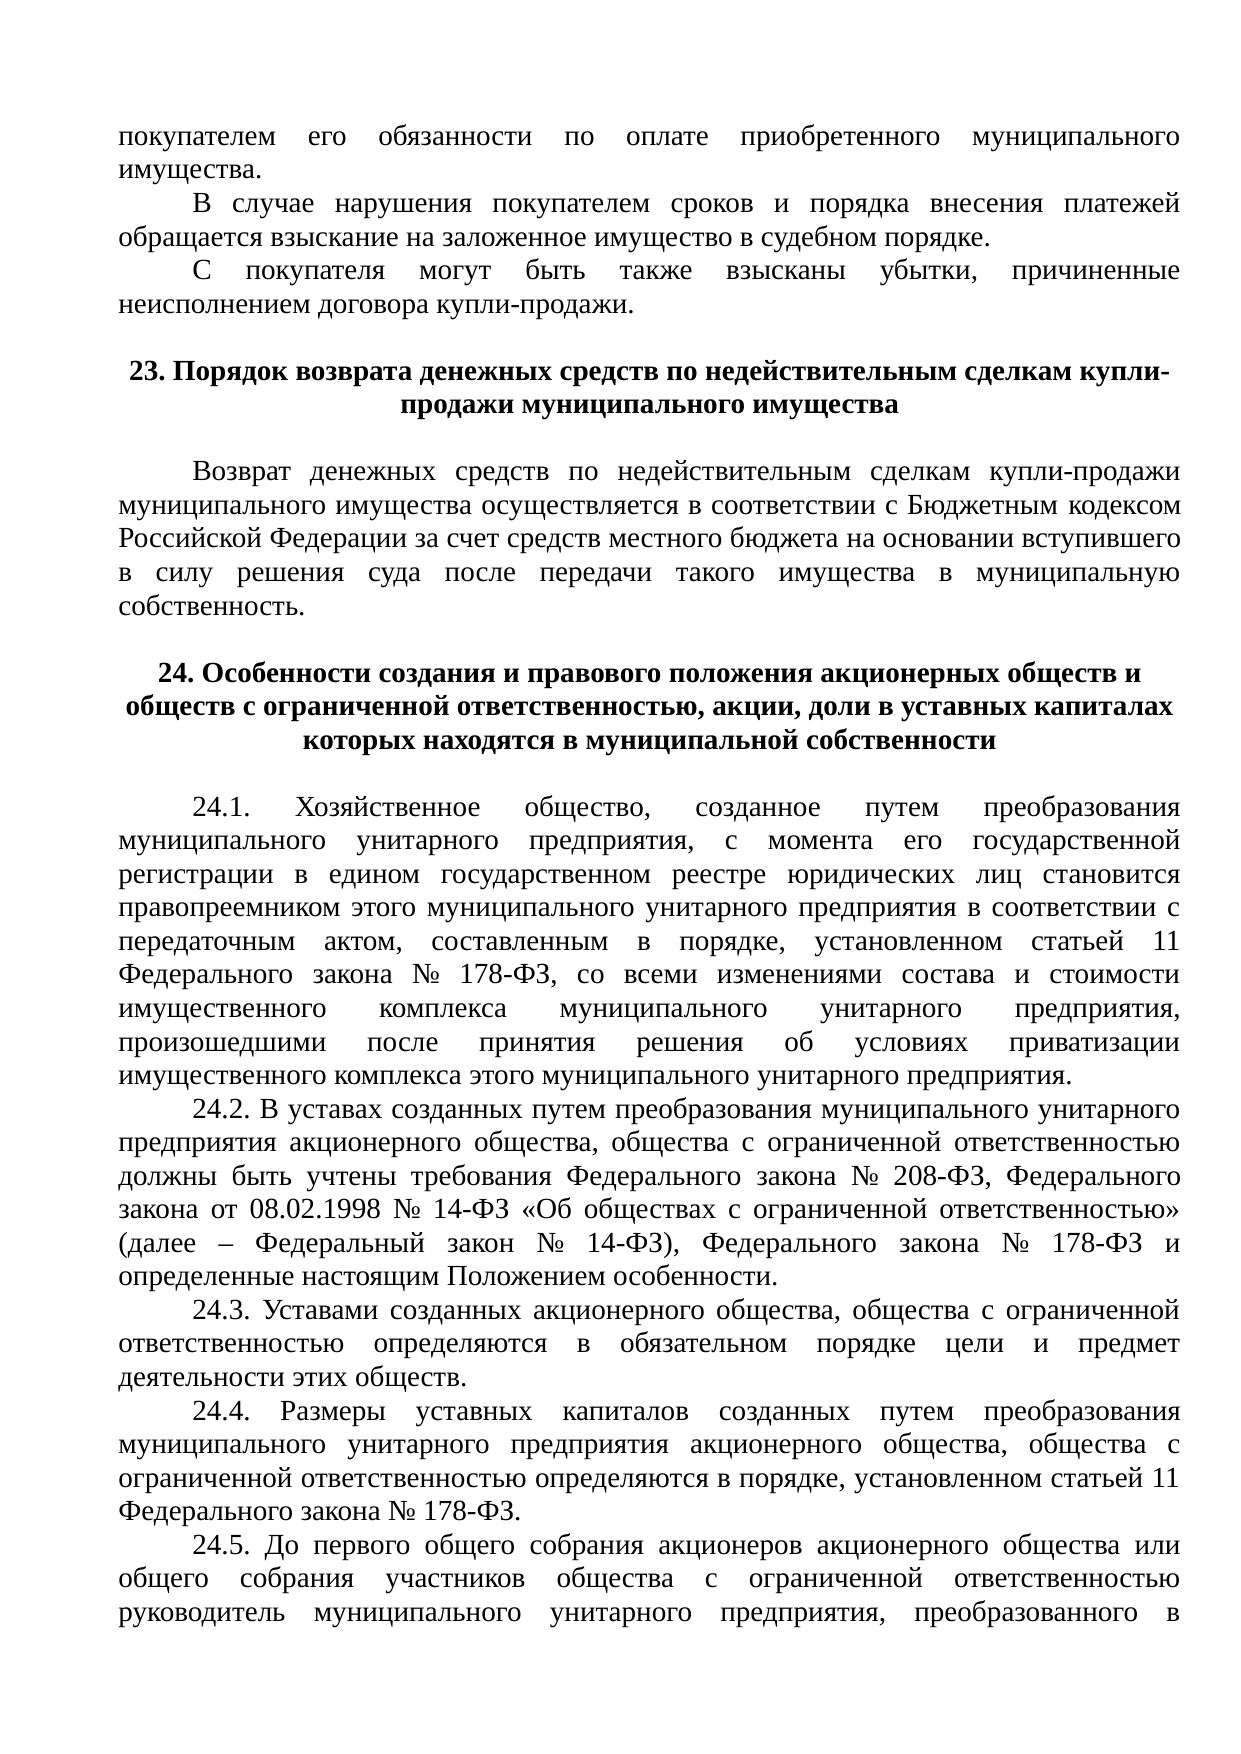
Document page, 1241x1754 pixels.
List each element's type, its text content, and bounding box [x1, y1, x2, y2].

text В случае нарушения покупателем сроков и порядка внесения платежей обращается взыскание на заложенное имущество в судебном порядке. [118, 185, 1181, 252]
text 24.4. Размеры уставных капиталов созданных путем преобразования муниципального унитарного предприятия акционерного общества, общества с ограниченной ответственностью определяются в порядке, установленном статьей 11 Федерального закона № 178-ФЗ. [118, 1393, 1181, 1527]
text 24. Особенности создания и правового положения акционерных обществ и обществ с ограниченной ответственностью, акции, доли в уставных капиталах которых находятся в муниципальной собственности [118, 655, 1181, 755]
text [118, 1527, 1181, 1627]
text 24.2. В уставах созданных путем преобразования муниципального унитарного предприятия акционерного общества, общества с ограниченной ответственностью должны быть учтены требования Федерального закона № 208-ФЗ, Федерального закона от 08.02.1998 № 14-ФЗ «Об обществах с ограниченной ответственностью» (далее – Федеральный закон № 14-ФЗ), Федерального закона № 178-ФЗ и определенные настоящим Положением особенности. [118, 1091, 1181, 1292]
text Возврат денежных средств по недействительным сделкам купли-продажи муниципального имущества осуществляется в соответствии с Бюджетным кодексом Российской Федерации за счет средств местного бюджета на основании вступившего в силу решения суда после передачи такого имущества в муниципальную собственность. [118, 453, 1181, 621]
text 24.3. Уставами созданных акционерного общества, общества с ограниченной ответственностью определяются в обязательном порядке цели и предмет деятельности этих обществ. [118, 1292, 1181, 1393]
text С покупателя могут быть также взысканы убытки, причиненные неисполнением договора купли-продажи. [118, 252, 1181, 319]
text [118, 118, 1181, 185]
text 23. Порядок возврата денежных средств по недействительным сделкам купли-продажи муниципального имущества [118, 353, 1181, 420]
text 24.1. Хозяйственное общество, созданное путем преобразования муниципального унитарного предприятия, с момента его государственной регистрации в едином государственном реестре юридических лиц становится правопреемником этого муниципального унитарного предприятия в соответствии с передаточным актом, составленным в порядке, установленном статьей 11 Федерального закона № 178-ФЗ, со всеми изменениями состава и стоимости имущественного комплекса муниципального унитарного предприятия, произошедшими после принятия решения об условиях приватизации имущественного комплекса этого муниципального унитарного предприятия. [118, 789, 1181, 1091]
